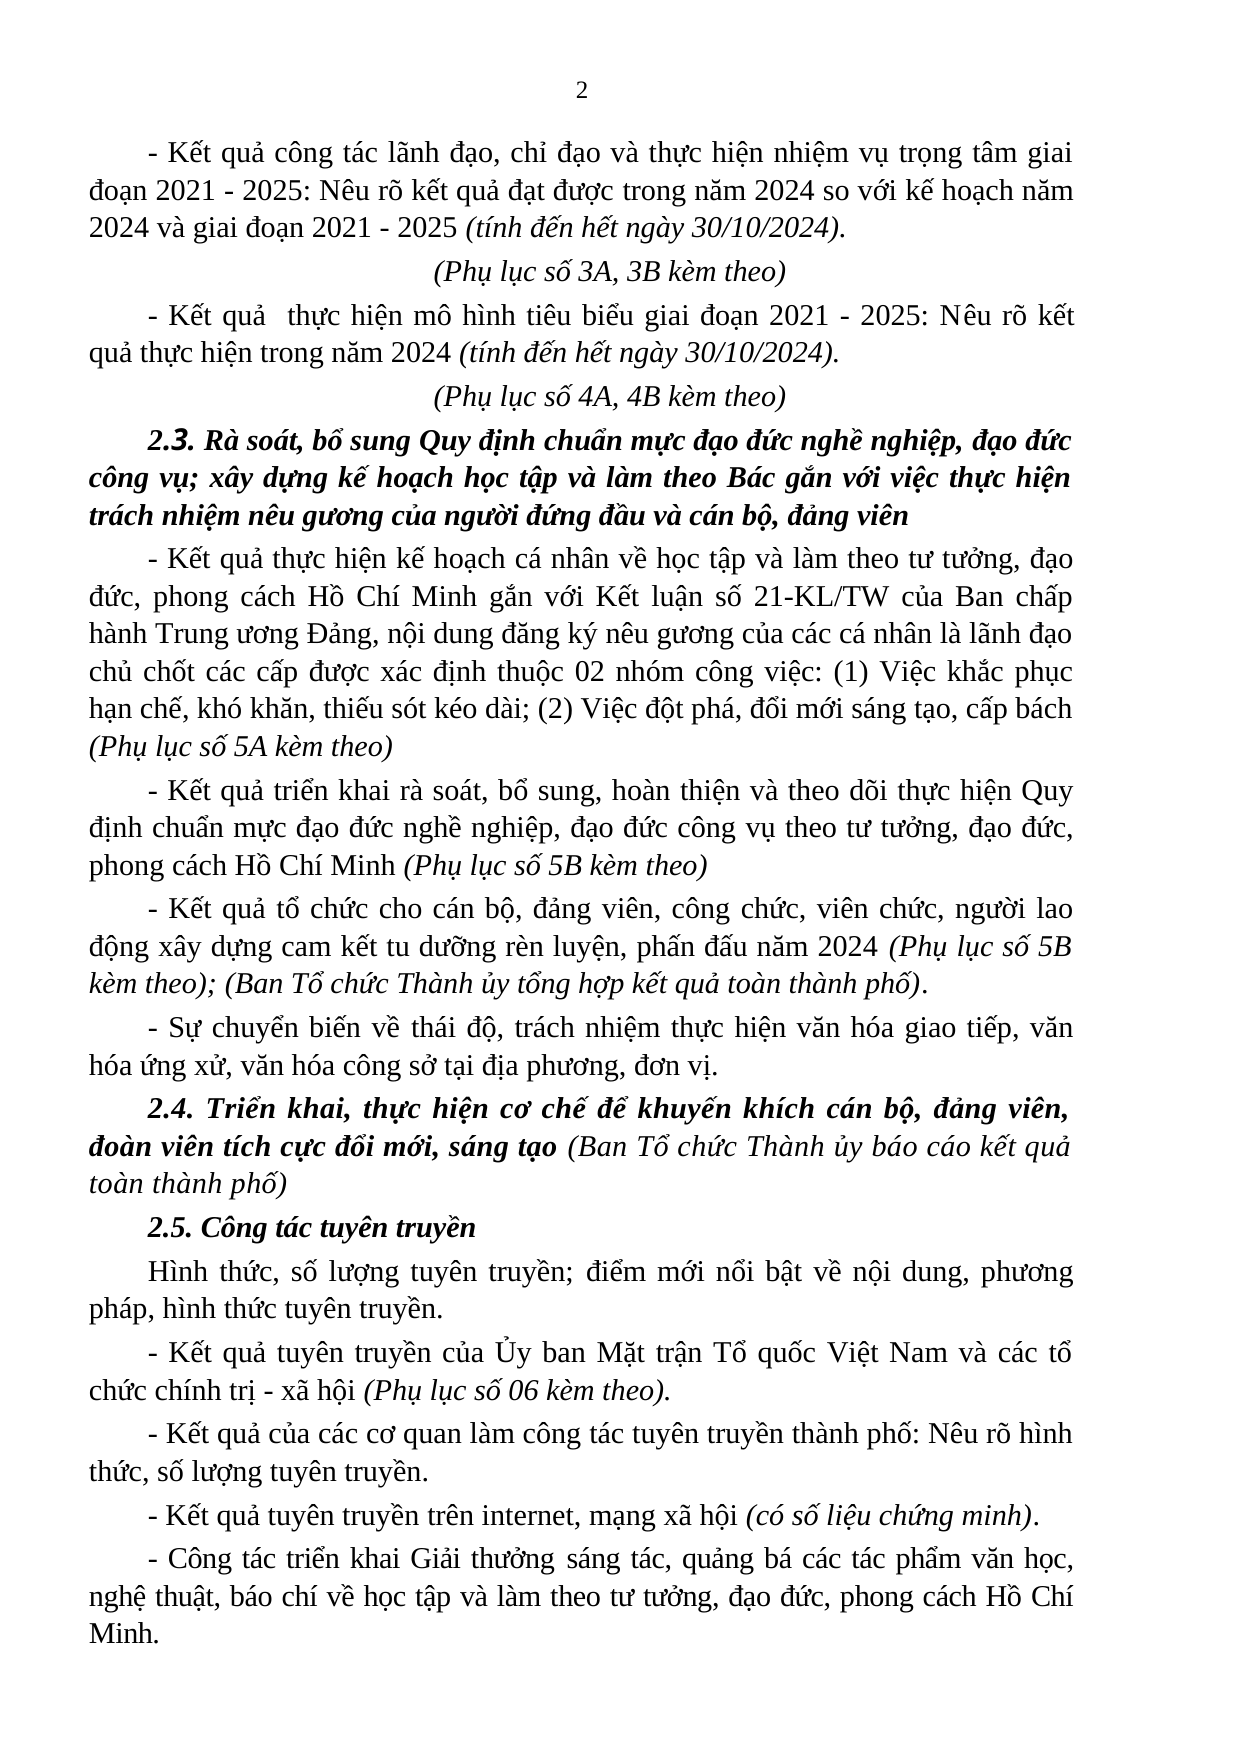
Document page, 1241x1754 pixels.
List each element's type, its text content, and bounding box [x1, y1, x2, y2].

text 2.4. Triển khai, thực hiện cơ chế để khuyến khích cán bộ, đảng viên, đoàn viên tích cực đổi mới, sáng tạo (Ban Tổ chức Thành ủy báo cáo kết quả toàn thành phố) [89, 1089, 1075, 1201]
text - Kết quả thực hiện kế hoạch cá nhân về học tập và làm theo tư tưởng, đạo đức, phong cách Hồ Chí Minh gắn với Kết luận số 21-KL/TW của Ban chấp hành Trung ương Đảng, nội dung đăng ký nêu gương của các cá nhân là lãnh đạo chủ chốt các cấp được xác định thuộc 02 nhóm công việc: (1) Việc khắc phục hạn chế, khó khăn, thiếu sót kéo dài; (2) Việc đột phá, đổi mới sáng tạo, cấp bách (Phụ lục số 5A kèm theo) [89, 539, 1075, 764]
subtitle - Kết quả tuyên truyền trên internet, mạng xã hội (có số liệu chứng minh). [89, 1495, 1075, 1532]
text - Công tác triển khai Giải thưởng sáng tác, quảng bá các tác phẩm văn học, nghệ thuật, báo chí về học tập và làm theo tư tưởng, đạo đức, phong cách Hồ Chí Minh. [89, 1539, 1075, 1651]
text - Sự chuyển biến về thái độ, trách nhiệm thực hiện văn hóa giao tiếp, văn hóa ứng xử, văn hóa công sở tại địa phương, đơn vị. [89, 1007, 1075, 1082]
text - Kết quả tổ chức cho cán bộ, đảng viên, công chức, viên chức, người lao động xây dựng cam kết tu dưỡng rèn luyện, phấn đấu năm 2024 (Phụ lục số 5B kèm theo); (Ban Tổ chức Thành ủy tổng hợp kết quả toàn thành phố). [89, 889, 1075, 1001]
text - Kết quả công tác lãnh đạo, chỉ đạo và thực hiện nhiệm vụ trọng tâm giai đoạn 2021 - 2025: Nêu rõ kết quả đạt được trong năm 2024 so với kế hoạch năm 2024 và giai đoạn 2021 - 2025 (tính đến hết ngày 30/10/2024). [89, 132, 1075, 245]
text - Kết quả tuyên truyền của Ủy ban Mặt trận Tổ quốc Việt Nam và các tổ chức chính trị - xã hội (Phụ lục số 06 kèm theo). [89, 1332, 1075, 1407]
text 2.3. Rà soát, bổ sung Quy định chuẩn mực đạo đức nghề nghiệp, đạo đức công vụ; xây dựng kế hoạch học tập và làm theo Bác gắn với việc thực hiện trách nhiệm nêu gương của người đứng đầu và cán bộ, đảng viên [89, 420, 1075, 532]
text - Kết quả của các cơ quan làm công tác tuyên truyền thành phố: Nêu rõ hình thức, số lượng tuyên truyền. [89, 1414, 1075, 1489]
text - Kết quả thực hiện mô hình tiêu biểu giai đoạn 2021 - 2025: Nêu rõ kết quả thực hiện trong năm 2024 (tính đến hết ngày 30/10/2024). [89, 295, 1075, 370]
text 2.5. Công tác tuyên truyền [89, 1207, 1075, 1245]
text (Phụ lục số 4A, 4B kèm theo) [89, 376, 1075, 414]
text - Kết quả triển khai rà soát, bổ sung, hoàn thiện và theo dõi thực hiện Quy định chuẩn mực đạo đức nghề nghiệp, đạo đức công vụ theo tư tưởng, đạo đức, phong cách Hồ Chí Minh (Phụ lục số 5B kèm theo) [89, 770, 1075, 882]
subtitle Hình thức, số lượng tuyên truyền; điểm mới nổi bật về nội dung, phương pháp, hình thức tuyên truyền. [89, 1251, 1075, 1326]
text (Phụ lục số 3A, 3B kèm theo) [89, 251, 1075, 289]
